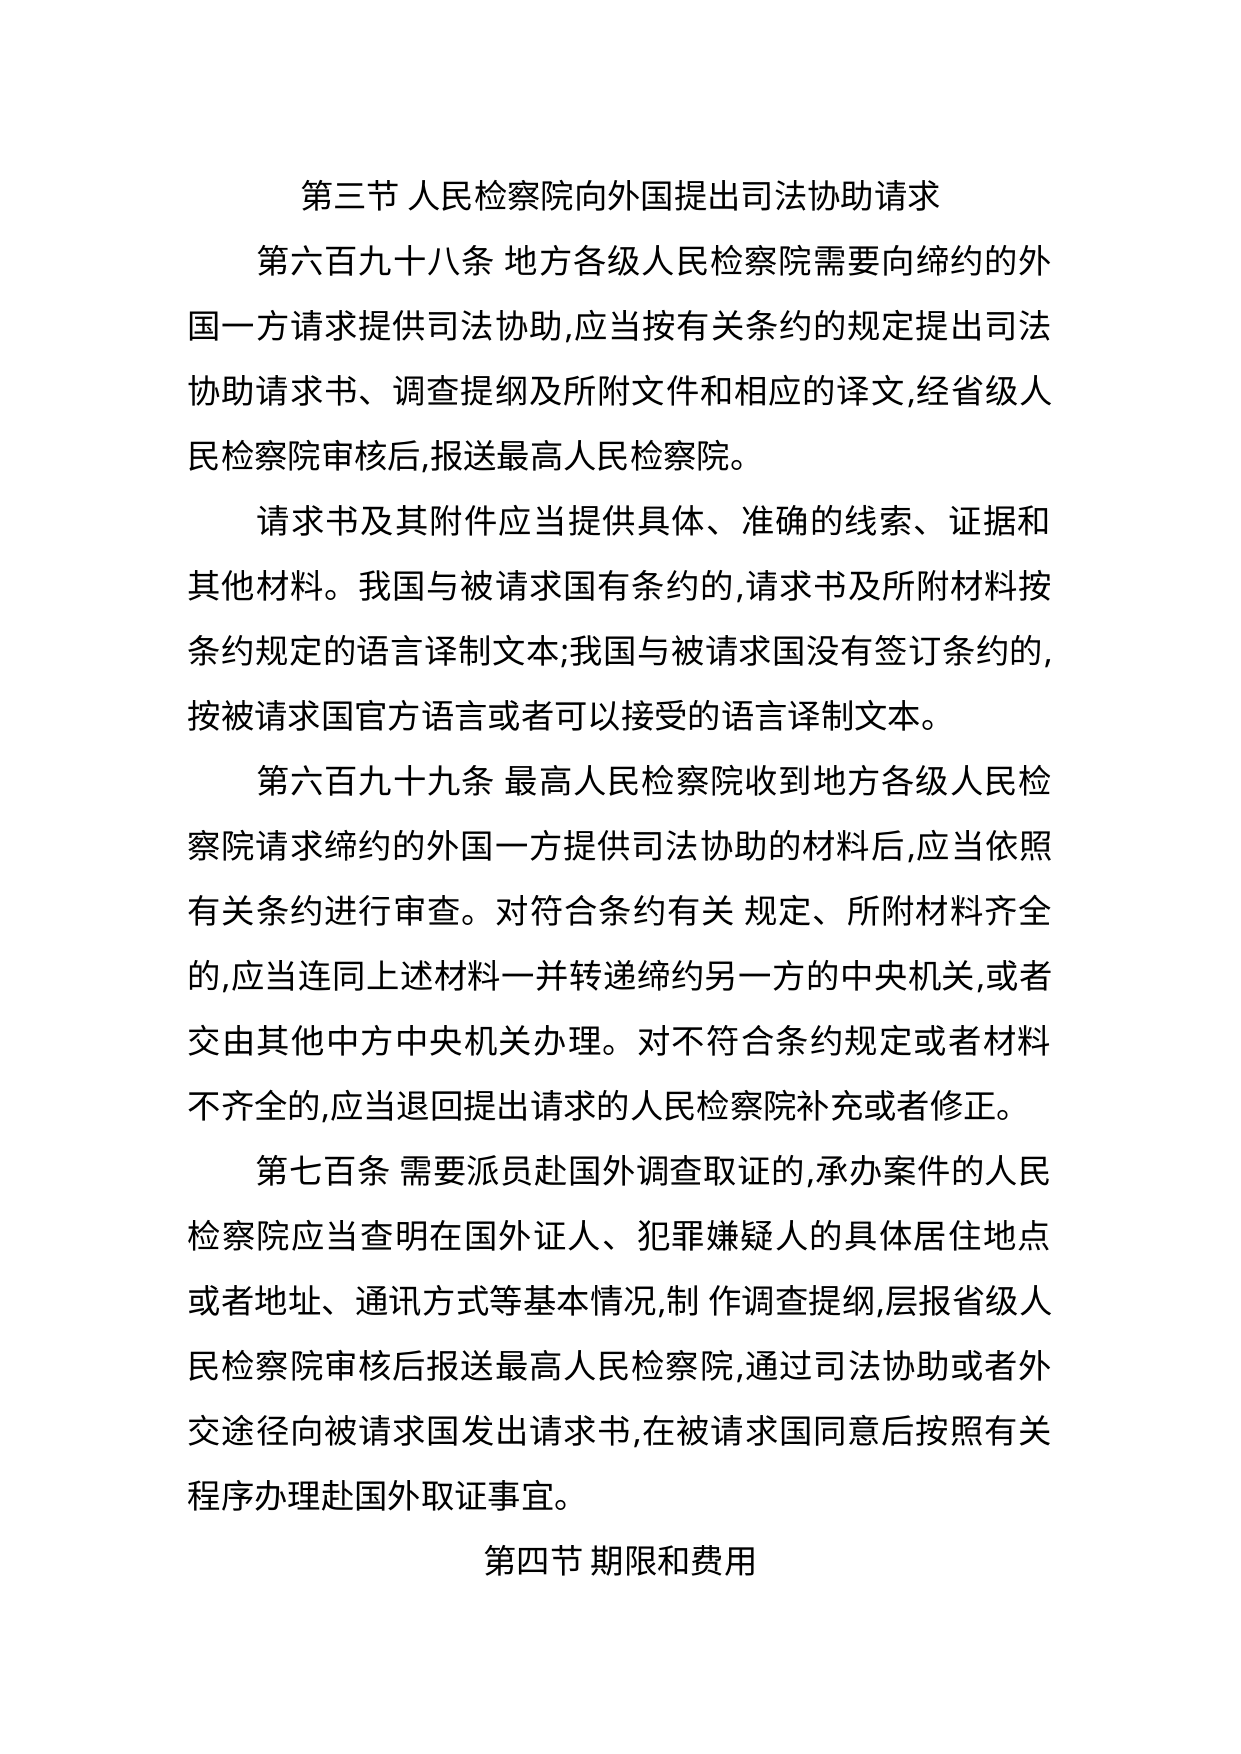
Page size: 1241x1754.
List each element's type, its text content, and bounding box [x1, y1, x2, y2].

text 第七百条 需要派员赴国外调查取证的,承办案件的人民检察院应当查明在国外证人、犯罪嫌疑人的具体居住地点或者地址、通讯方式等基本情况,制 作调查提纲,层报省级人民检察院审核后报送最高人民检察院,通过司法协助或者外交途径向被请求国发出请求书,在被请求国同意后按照有关程序办理赴国外取证事宜。 [187, 1137, 1053, 1527]
text 第三节 人民检察院向外国提出司法协助请求 [187, 162, 1053, 227]
text 第六百九十九条 最高人民检察院收到地方各级人民检察院请求缔约的外国一方提供司法协助的材料后,应当依照有关条约进行审查。对符合条约有关 规定、所附材料齐全的,应当连同上述材料一并转递缔约另一方的中央机关,或者交由其他中方中央机关办理。对不符合条约规定或者材料不齐全的,应当退回提出请求的人民检察院补充或者修正。 [187, 747, 1053, 1137]
text 请求书及其附件应当提供具体、准确的线索、证据和其他材料。我国与被请求国有条约的,请求书及所附材料按条约规定的语言译制文本;我国与被请求国没有签订条约的,按被请求国官方语言或者可以接受的语言译制文本。 [187, 487, 1053, 747]
text 第四节 期限和费用 [187, 1527, 1053, 1592]
text 第六百九十八条 地方各级人民检察院需要向缔约的外国一方请求提供司法协助,应当按有关条约的规定提出司法协助请求书、调查提纲及所附文件和相应的译文,经省级人民检察院审核后,报送最高人民检察院。 [187, 227, 1053, 487]
